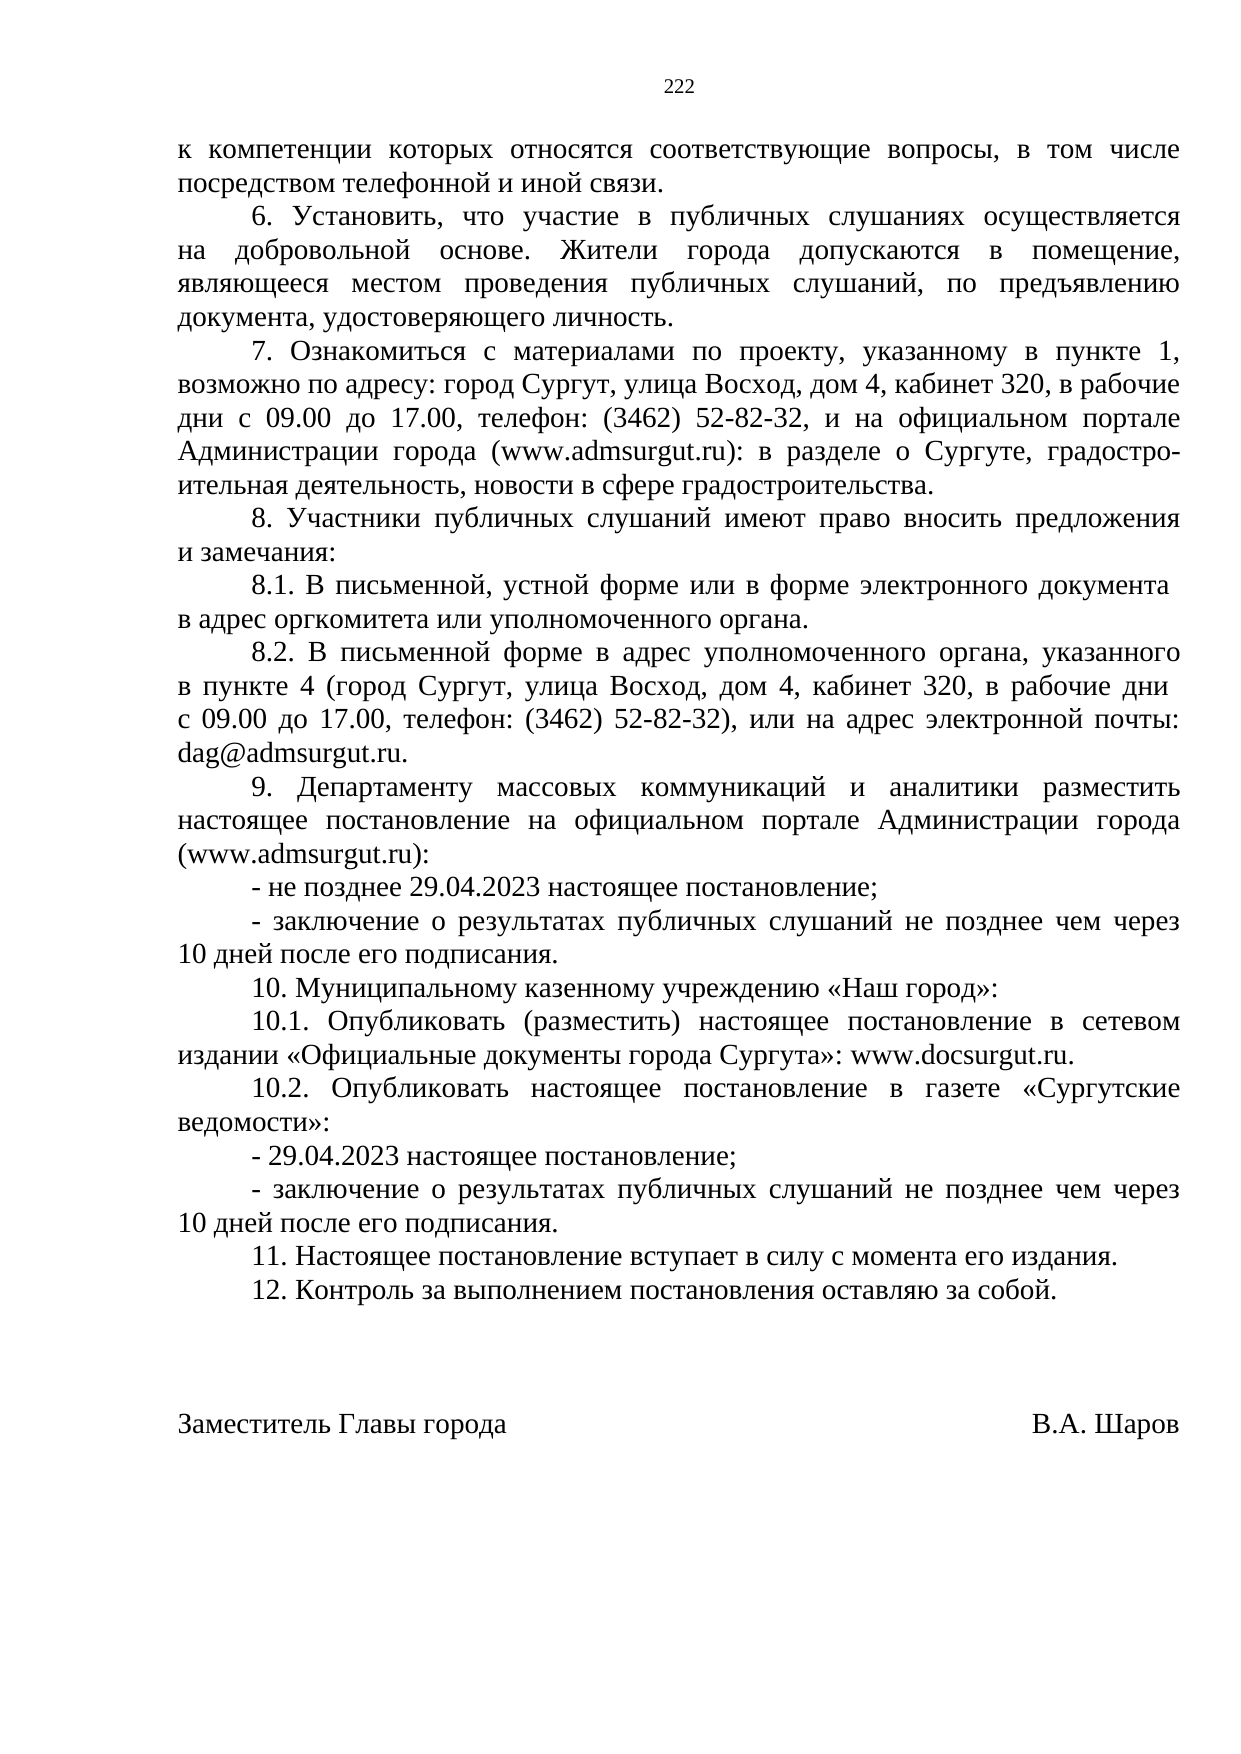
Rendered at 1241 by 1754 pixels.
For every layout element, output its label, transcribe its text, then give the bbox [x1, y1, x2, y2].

text - заключение о результатах публичных слушаний не позднее чем через 10 дней после его подписания. [177, 1171, 1181, 1238]
text 12. Контроль за выполнением постановления оставляю за собой. [177, 1272, 1181, 1305]
text 8.2. В письменной форме в адрес уполномоченного органа, указанного в пункте 4 (город Сургут, улица Восход, дом 4, кабинет 320, в рабочие дни с 09.00 до 17.00, телефон: (3462) 52-82-32), или на адрес электронной почты: dag@admsurgut.ru. [177, 634, 1181, 769]
text 11. Настоящее постановление вступает в силу с момента его издания. [177, 1238, 1181, 1272]
text - 29.04.2023 настоящее постановление; [177, 1138, 1181, 1171]
text 8.1. В письменной, устной форме или в форме электронного документа в адрес оргкомитета или уполномоченного органа. [177, 567, 1181, 634]
text Заместитель Главы города В.А. Шаров [177, 1406, 1181, 1439]
text 10. Муниципальному казенному учреждению «Наш город»: [177, 970, 1181, 1003]
text 7. Ознакомиться с материалами по проекту, указанному в пункте 1, возможно по адресу: город Сургут, улица Восход, дом 4, кабинет 320, в рабочие дни с 09.00 до 17.00, телефон: (3462) 52-82-32, и на официальном портале Администрации города (www.admsurgut.ru): в разделе о Сургуте, градостро-ительная деятельность, новости в сфере градостроительства. [177, 333, 1181, 500]
text 8. Участники публичных слушаний имеют право вносить предложения и замечания: [177, 500, 1181, 567]
text 9. Департаменту массовых коммуникаций и аналитики разместить настоящее постановление на официальном портале Администрации города (www.admsurgut.ru): [177, 769, 1181, 869]
text - заключение о результатах публичных слушаний не позднее чем через 10 дней после его подписания. [177, 903, 1181, 970]
text - не позднее 29.04.2023 настоящее постановление; [177, 869, 1181, 903]
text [177, 131, 1181, 198]
text 6. Установить, что участие в публичных слушаниях осуществляется на добровольной основе. Жители города допускаются в помещение, являющееся местом проведения публичных слушаний, по предъявлению документа, удостоверяющего личность. [177, 198, 1181, 333]
text 10.2. Опубликовать настоящее постановление в газете «Сургутские ведомости»: [177, 1071, 1181, 1138]
text 10.1. Опубликовать (разместить) настоящее постановление в сетевом издании «Официальные документы города Сургута»: www.docsurgut.ru. [177, 1003, 1181, 1071]
